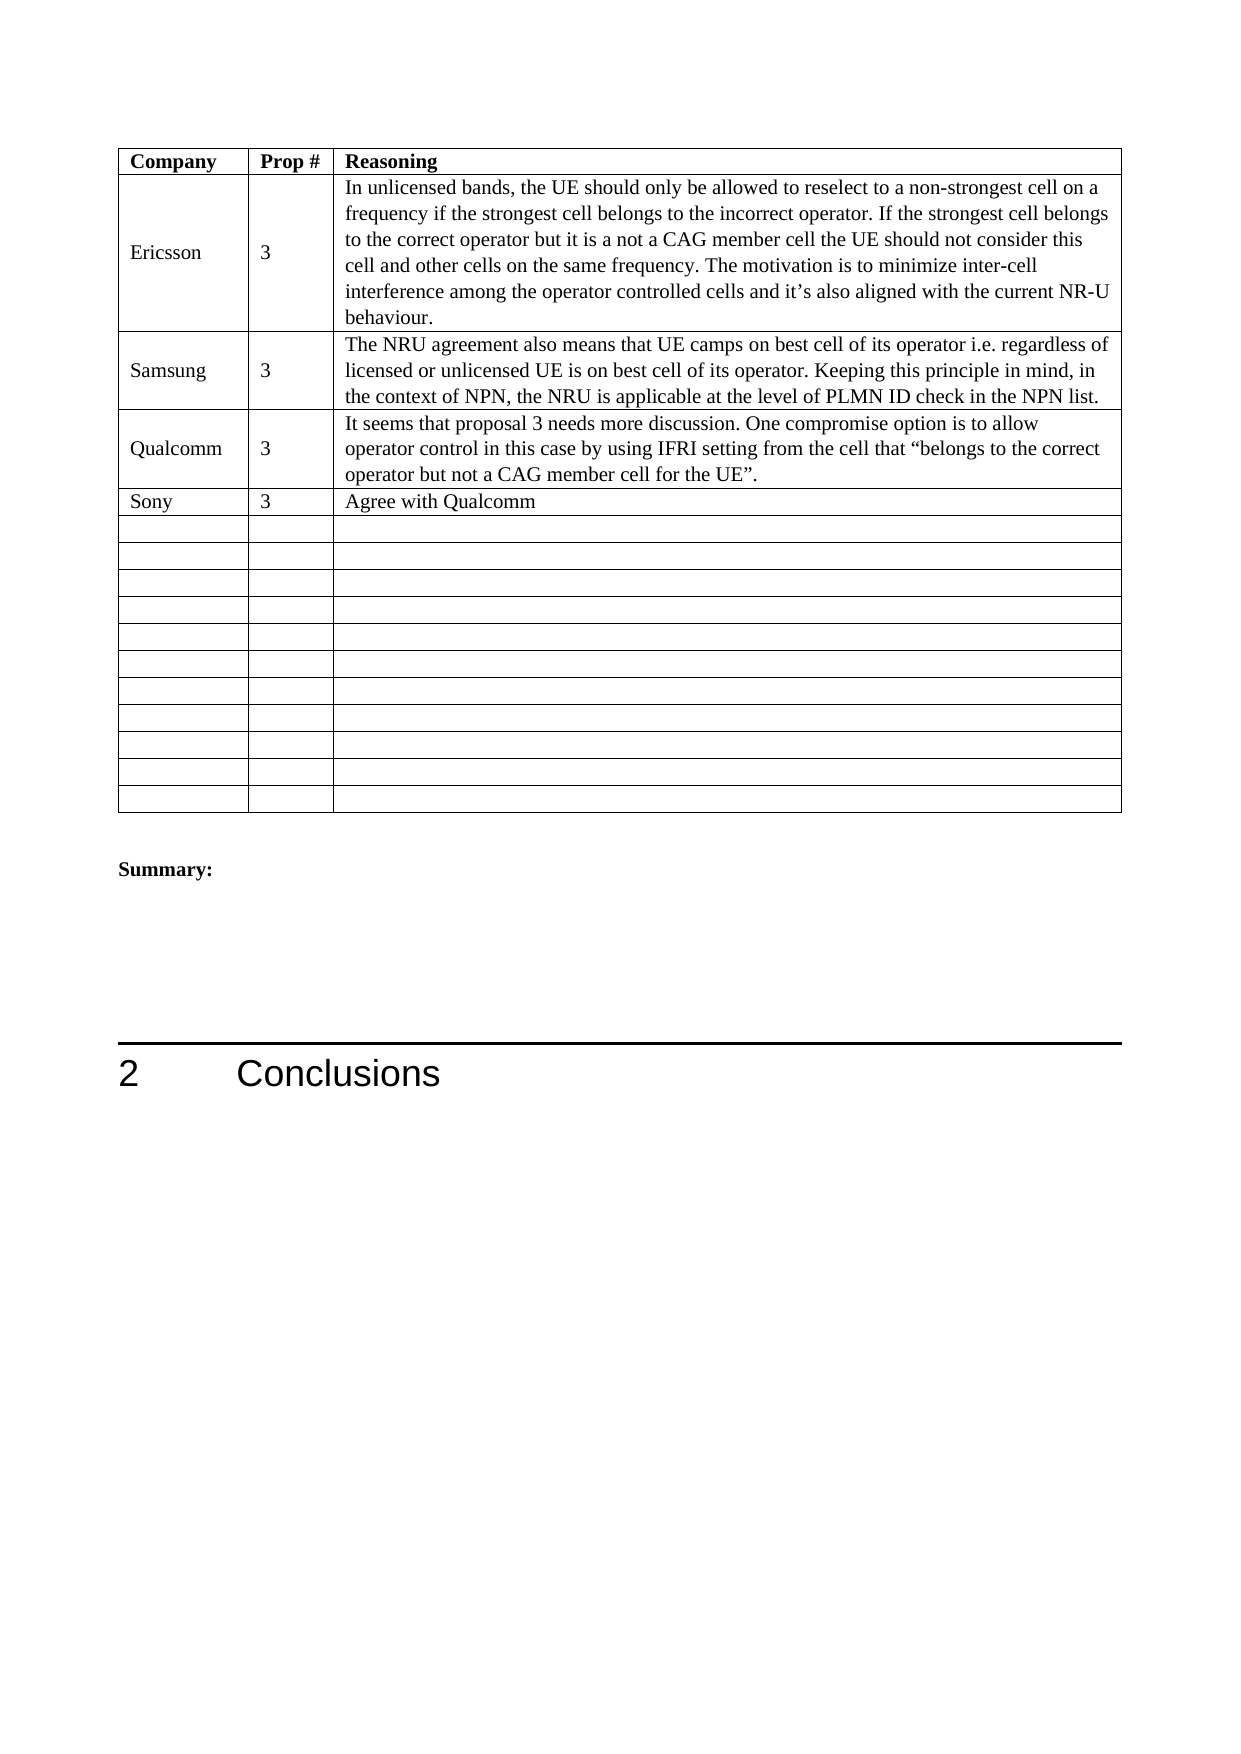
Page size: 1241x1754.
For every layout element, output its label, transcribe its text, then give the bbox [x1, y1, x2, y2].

table_cell [119, 705, 248, 731]
table_cell [334, 732, 1121, 758]
table_cell [119, 516, 248, 542]
table_cell Ericsson [119, 175, 248, 331]
table_cell [119, 570, 248, 596]
table_cell Samsung [119, 332, 248, 409]
table_cell [249, 570, 333, 596]
table_cell 3 [249, 332, 333, 409]
table_cell [334, 678, 1121, 704]
table_cell [249, 732, 333, 758]
table_header Prop # [249, 149, 333, 174]
subtitle 2 Conclusions [118, 1045, 1122, 1095]
table_cell [119, 651, 248, 677]
text Summary: [118, 857, 1122, 881]
table_cell [249, 651, 333, 677]
table_header Reasoning [334, 149, 1121, 174]
table_cell [334, 543, 1121, 569]
table_cell 3 [249, 175, 333, 331]
table_cell It seems that proposal 3 needs more discussion. One compromise option is to allow operator control in this case by using IFRI setting from the cell that “belongs to the correct operator but not a CAG member cell for the UE”. [334, 410, 1121, 488]
table_cell [334, 597, 1121, 623]
table_header Company [119, 149, 248, 174]
table_cell [249, 786, 333, 812]
table_cell [249, 624, 333, 650]
table_cell [249, 759, 333, 784]
table_cell [119, 624, 248, 650]
table_cell [119, 759, 248, 784]
table_cell [119, 732, 248, 758]
table_cell [119, 543, 248, 569]
table_cell [334, 786, 1121, 812]
table_cell [119, 786, 248, 812]
table_cell [334, 705, 1121, 731]
table_cell Qualcomm [119, 410, 248, 488]
table_cell [249, 705, 333, 731]
table_cell [334, 516, 1121, 542]
table_cell [334, 624, 1121, 650]
table_cell [119, 678, 248, 704]
table_cell [334, 651, 1121, 677]
table_cell Sony [119, 489, 248, 515]
table_cell In unlicensed bands, the UE should only be allowed to reselect to a non-strongest cell on a frequency if the strongest cell belongs to the incorrect operator. If the strongest cell belongs to the correct operator but it is a not a CAG member cell the UE should not consider this cell and other cells on the same frequency. The motivation is to minimize inter-cell interference among the operator controlled cells and it’s also aligned with the current NR-U behaviour. [334, 175, 1121, 331]
table_cell The NRU agreement also means that UE camps on best cell of its operator i.e. regardless of licensed or unlicensed UE is on best cell of its operator. Keeping this principle in mind, in the context of NPN, the NRU is applicable at the level of PLMN ID check in the NPN list. [334, 332, 1121, 409]
table_cell [334, 759, 1121, 784]
table_cell [334, 570, 1121, 596]
table_cell 3 [249, 410, 333, 488]
table_cell [249, 543, 333, 569]
table_cell [249, 597, 333, 623]
table_cell [249, 678, 333, 704]
table_cell [119, 597, 248, 623]
table_cell [249, 516, 333, 542]
table_cell 3 [249, 489, 333, 515]
table_cell Agree with Qualcomm [334, 489, 1121, 515]
